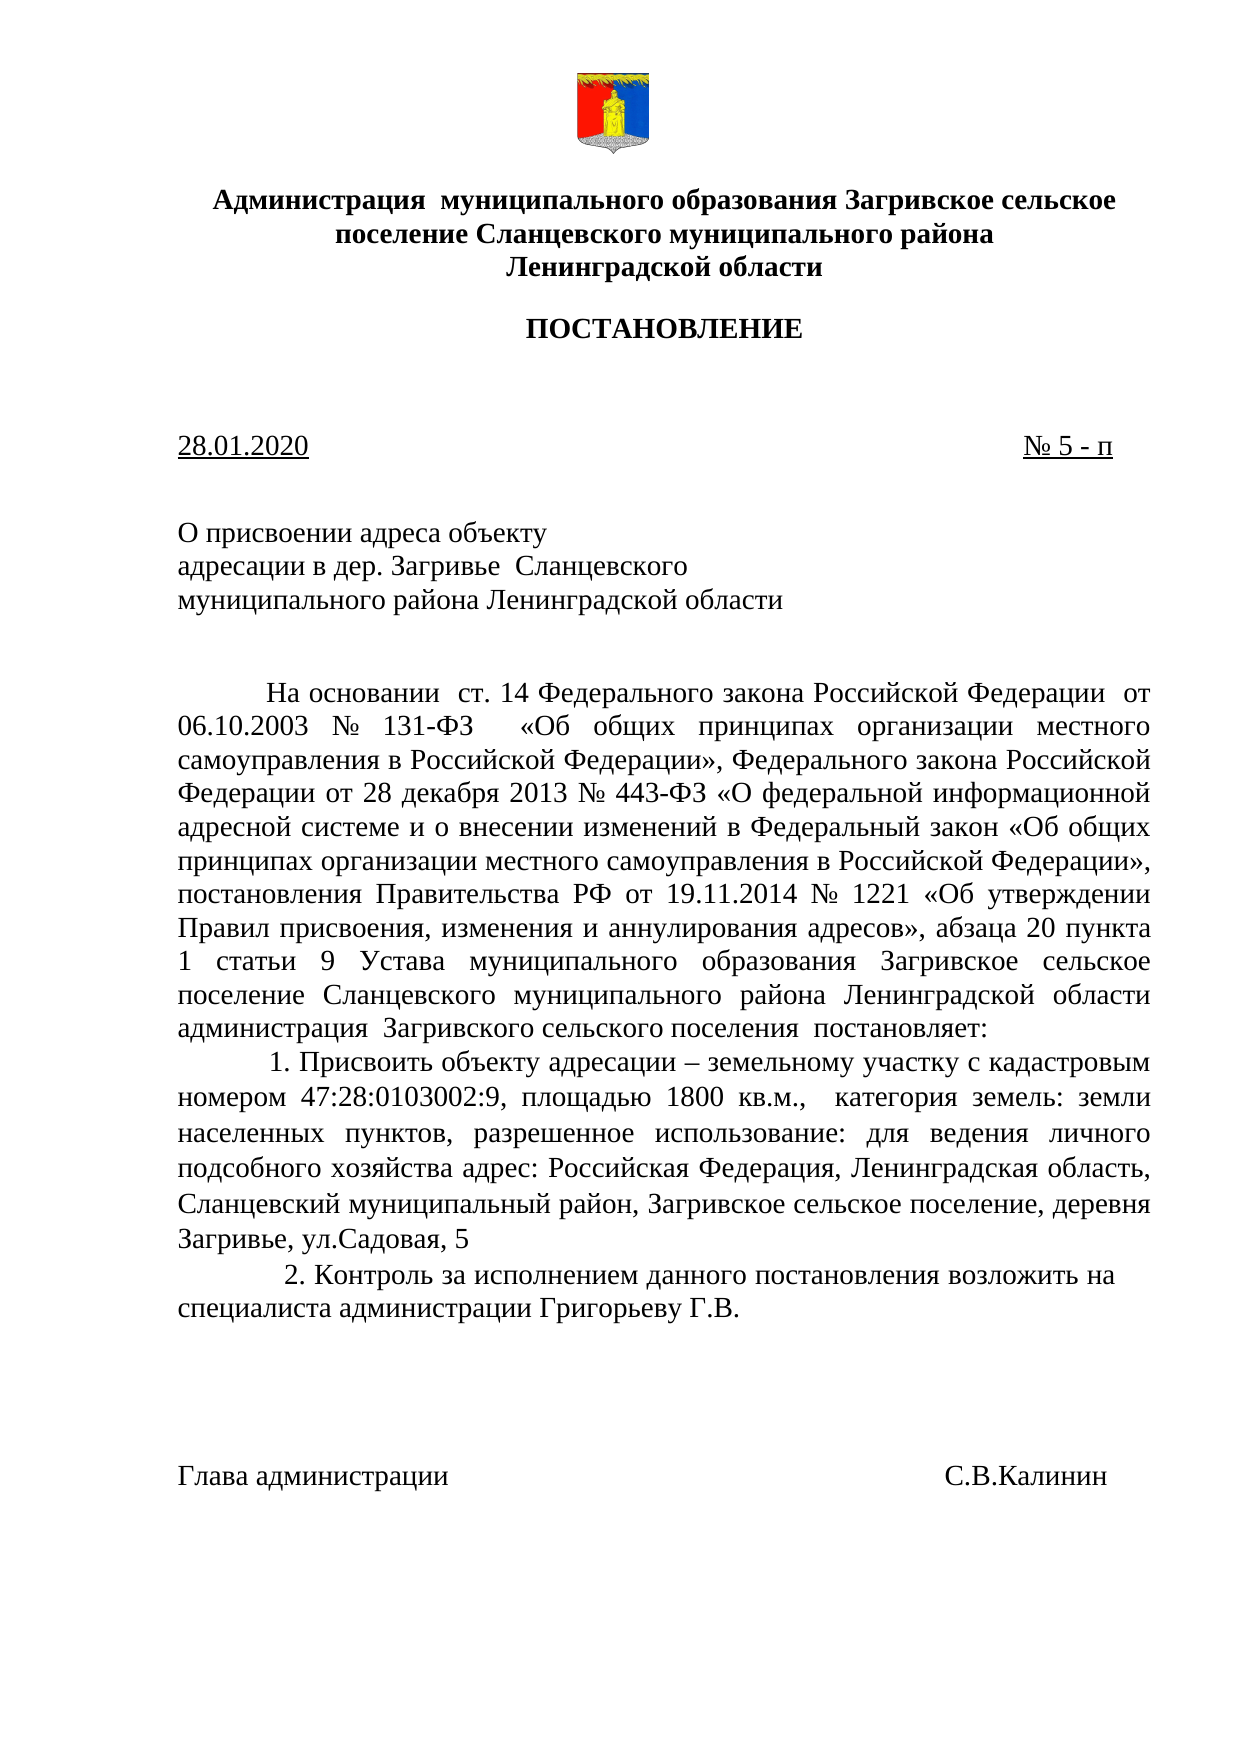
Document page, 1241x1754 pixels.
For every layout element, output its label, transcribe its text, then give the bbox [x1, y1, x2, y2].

subtitle Администрация муниципального образования Загривское сельское поселение Сланцевского муниципального района [177, 182, 1152, 249]
subtitle Ленинградской области [177, 249, 1152, 283]
subtitle адресации в дер. Загривье Сланцевского [177, 548, 1152, 582]
text Глава администрации С.В.Калинин [177, 1458, 1152, 1492]
text 2. Контроль за исполнением данного постановления возложить на специалиста администрации Григорьеву Г.В. [177, 1257, 1117, 1324]
subtitle ПОСТАНОВЛЕНИЕ [177, 312, 1152, 345]
text 1. Присвоить объекту адресации – земельному участку с кадастровым номером 47:28:0103002:9, площадью 1800 кв.м., категория земель: земли населенных пунктов, разрешенное использование: для ведения личного подсобного хозяйства адрес: Российская Федерация, Ленинградская область, Сланцевский муниципальный район, Загривское сельское поселение, деревня Загривье, ул.Садовая, 5 [177, 1044, 1152, 1255]
subtitle 28.01.2020 № 5 - п [177, 428, 1152, 462]
text На основании ст. 14 Федерального закона Российской Федерации от 06.10.2003 № 131-ФЗ «Об общих принципах организации местного самоуправления в Российской Федерации», Федерального закона Российской Федерации от 28 декабря 2013 № 443-ФЗ «О федеральной информационной адресной системе и о внесении изменений в Федеральный закон «Об общих принципах организации местного самоуправления в Российской Федерации», постановления Правительства РФ от 19.11.2014 № 1221 «Об утверждении Правил присвоения, изменения и аннулирования адресов», абзаца 20 пункта 1 статьи 9 Устава муниципального образования Загривское сельское поселение Сланцевского муниципального района Ленинградской области администрация Загривского сельского поселения постановляет: [177, 675, 1152, 1044]
picture [577, 73, 649, 154]
subtitle муниципального района Ленинградской области [177, 582, 1152, 616]
subtitle О присвоении адреса объекту [177, 515, 1152, 548]
